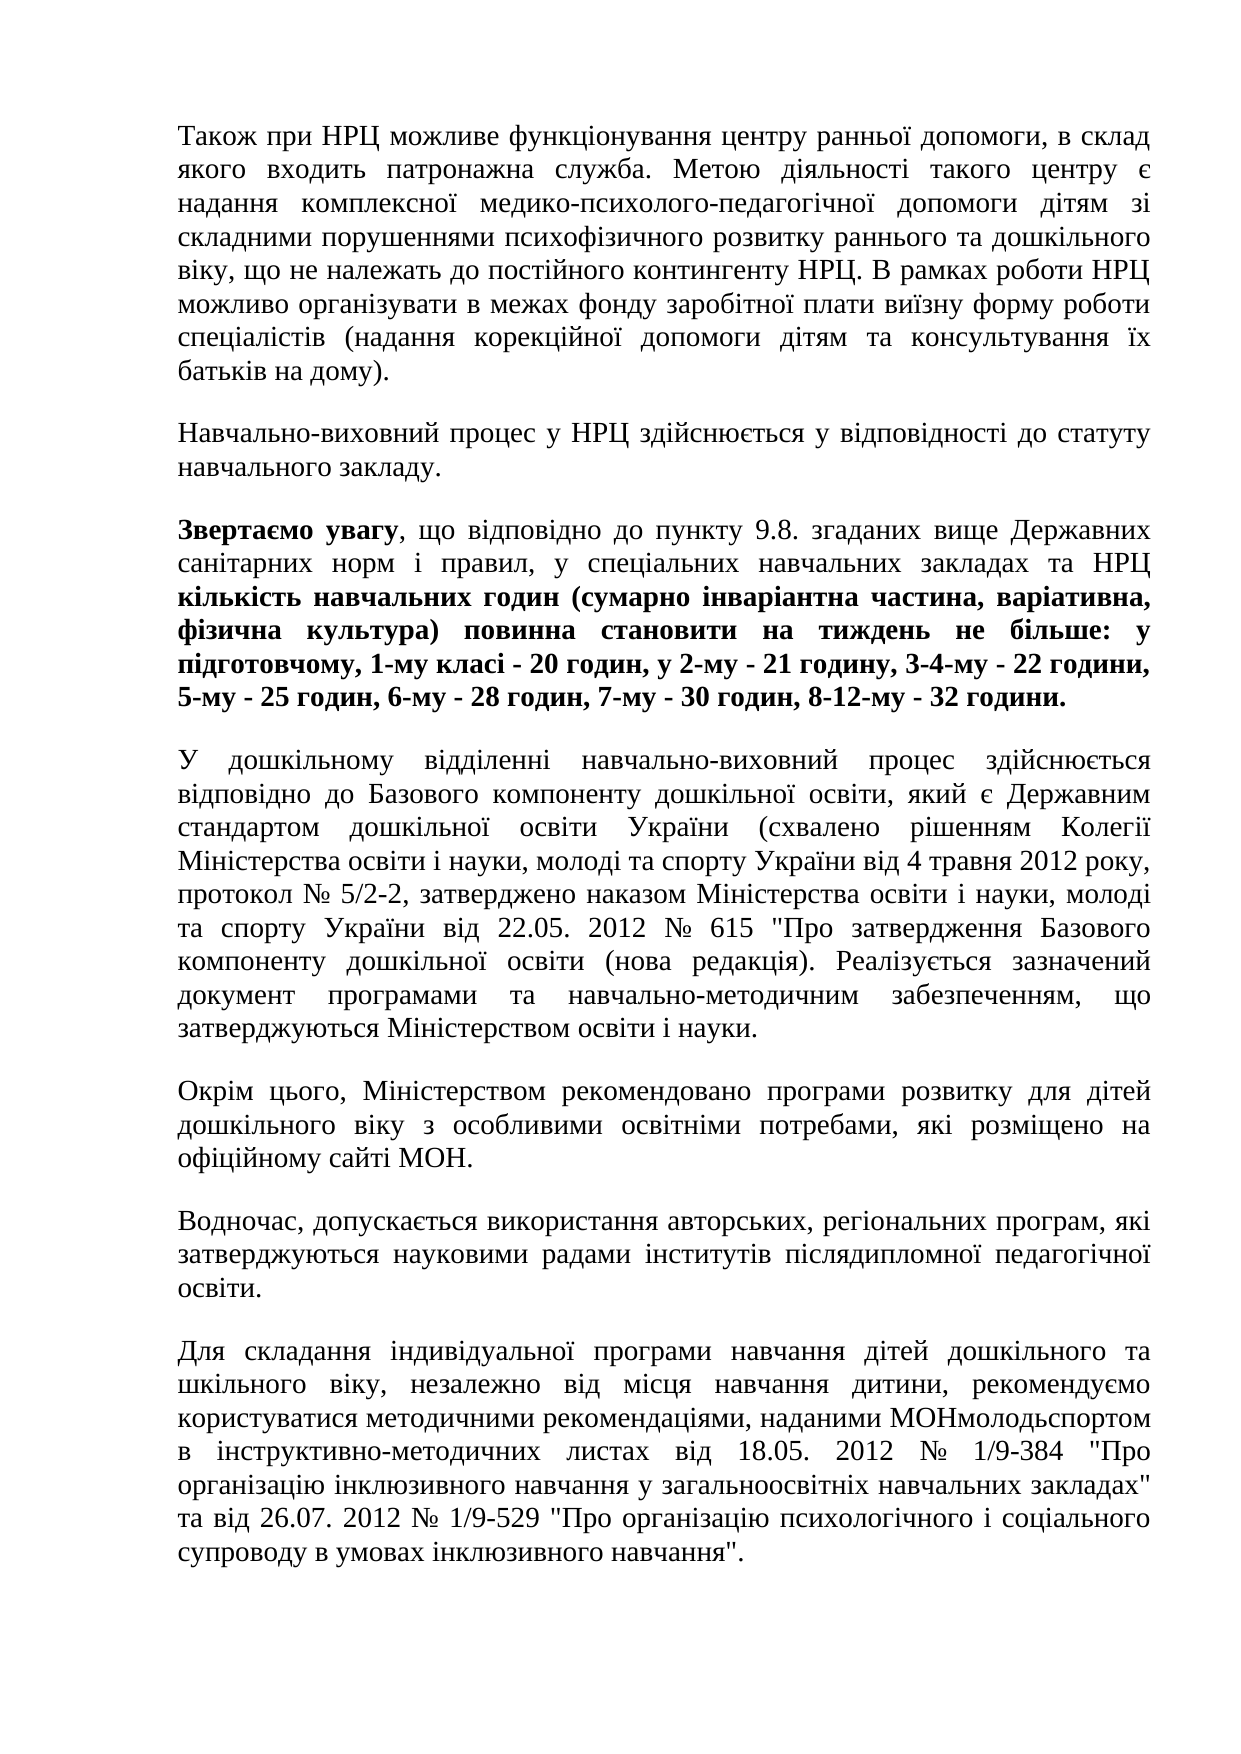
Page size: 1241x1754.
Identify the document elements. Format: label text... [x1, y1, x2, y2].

text Водночас, допускається використання авторських, регіональних програм, які затверджуються науковими радами інститутів післядипломної педагогічної освіти. [177, 1203, 1152, 1304]
text Навчально-виховний процес у НРЦ здійснюється у відповідності до статуту навчального закладу. [177, 416, 1152, 483]
text Окрім цього, Міністерством рекомендовано програми розвитку для дітей дошкільного віку з особливими освітніми потребами, які розміщено на офіційному сайті МОН. [177, 1073, 1152, 1174]
text Звертаємо увагу, що відповідно до пункту 9.8. згаданих вище Державних санітарних норм і правил, у спеціальних навчальних закладах та НРЦ кількість навчальних годин (сумарно інваріантна частина, варіативна, фізична культура) повинна становити на тиждень не більше: у підготовчому, 1-му класі - 20 годин, у 2-му - 21 годину, 3-4-му - 22 години, 5-му - 25 годин, 6-му - 28 годин, 7-му - 30 годин, 8-12-му - 32 години. [177, 512, 1152, 713]
text У дошкільному відділенні навчально-виховний процес здійснюється відповідно до Базового компоненту дошкільної освіти, який є Державним стандартом дошкільної освіти України (схвалено рішенням Колегії Міністерства освіти і науки, молоді та спорту України від 4 травня 2012 року, протокол № 5/2-2, затверджено наказом Міністерства освіти і науки, молоді та спорту України від 22.05. 2012 № 615 "Про затвердження Базового компоненту дошкільної освіти (нова редакція). Реалізується зазначений документ програмами та навчально-методичним забезпеченням, що затверджуються Міністерством освіти і науки. [177, 742, 1152, 1044]
text Для складання індивідуальної програми навчання дітей дошкільного та шкільного віку, незалежно від місця навчання дитини, рекомендуємо користуватися методичними рекомендаціями, наданими МОНмолодьспортом в інструктивно-методичних листах від 18.05. 2012 № 1/9-384 "Про організацію інклюзивного навчання у загальноосвітніх навчальних закладах" та від 26.07. 2012 № 1/9-529 "Про організацію психологічного і соціального супроводу в умовах інклюзивного навчання". [177, 1333, 1152, 1568]
text Також при НРЦ можливе функціонування центру ранньої допомоги, в склад якого входить патронажна служба. Метою діяльності такого центру є надання комплексної медико-психолого-педагогічної допомоги дітям зі складними порушеннями психофізичного розвитку раннього та дошкільного віку, що не належать до постійного контингенту НРЦ. В рамках роботи НРЦ можливо організувати в межах фонду заробітної плати виїзну форму роботи спеціалістів (надання корекційної допомоги дітям та консультування їх батьків на дому). [177, 118, 1152, 386]
